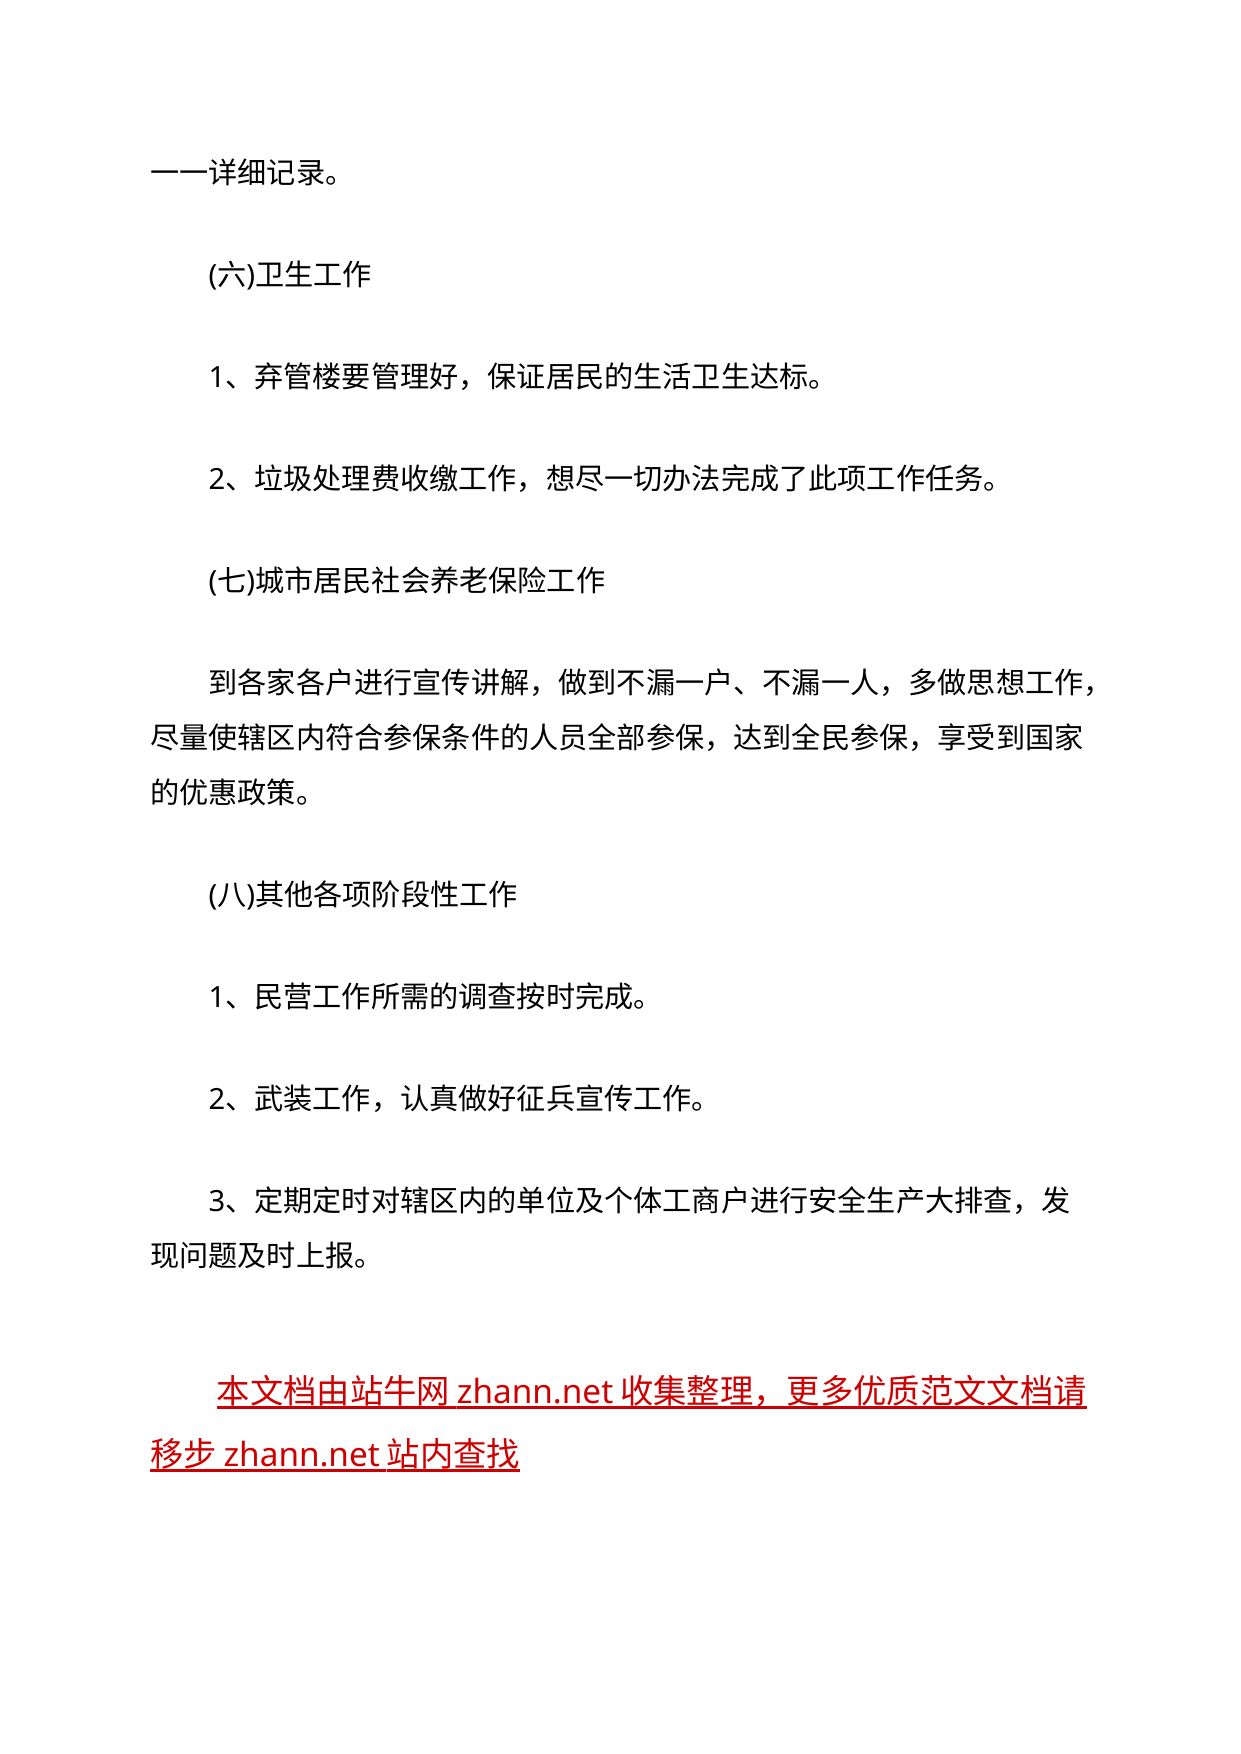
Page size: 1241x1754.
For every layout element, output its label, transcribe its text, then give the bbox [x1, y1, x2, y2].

text 到各家各户进行宣传讲解，做到不漏一户、不漏一人，多做思想工作，尽量使辖区内符合参保条件的人员全部参保，达到全民参保，享受到国家的优惠政策。 [150, 660, 1090, 812]
text (七)城市居民社会养老保险工作 [150, 558, 1090, 600]
text 本文档由站牛网zhann.net收集整理，更多优质范文文档请移步zhann.net站内查找 [150, 1365, 1090, 1476]
text 2、武装工作，认真做好征兵宣传工作。 [150, 1075, 1090, 1118]
text (八)其他各项阶段性工作 [150, 871, 1090, 914]
text 1、民营工作所需的调查按时完成。 [150, 973, 1090, 1016]
text 2、垃圾处理费收缴工作，想尽一切办法完成了此项工作任务。 [150, 456, 1090, 498]
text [150, 150, 1090, 192]
text 1、弃管楼要管理好，保证居民的生活卫生达标。 [150, 354, 1090, 396]
text (六)卫生工作 [150, 252, 1090, 294]
text 3、定期定时对辖区内的单位及个体工商户进行安全生产大排查，发现问题及时上报。 [150, 1177, 1090, 1274]
